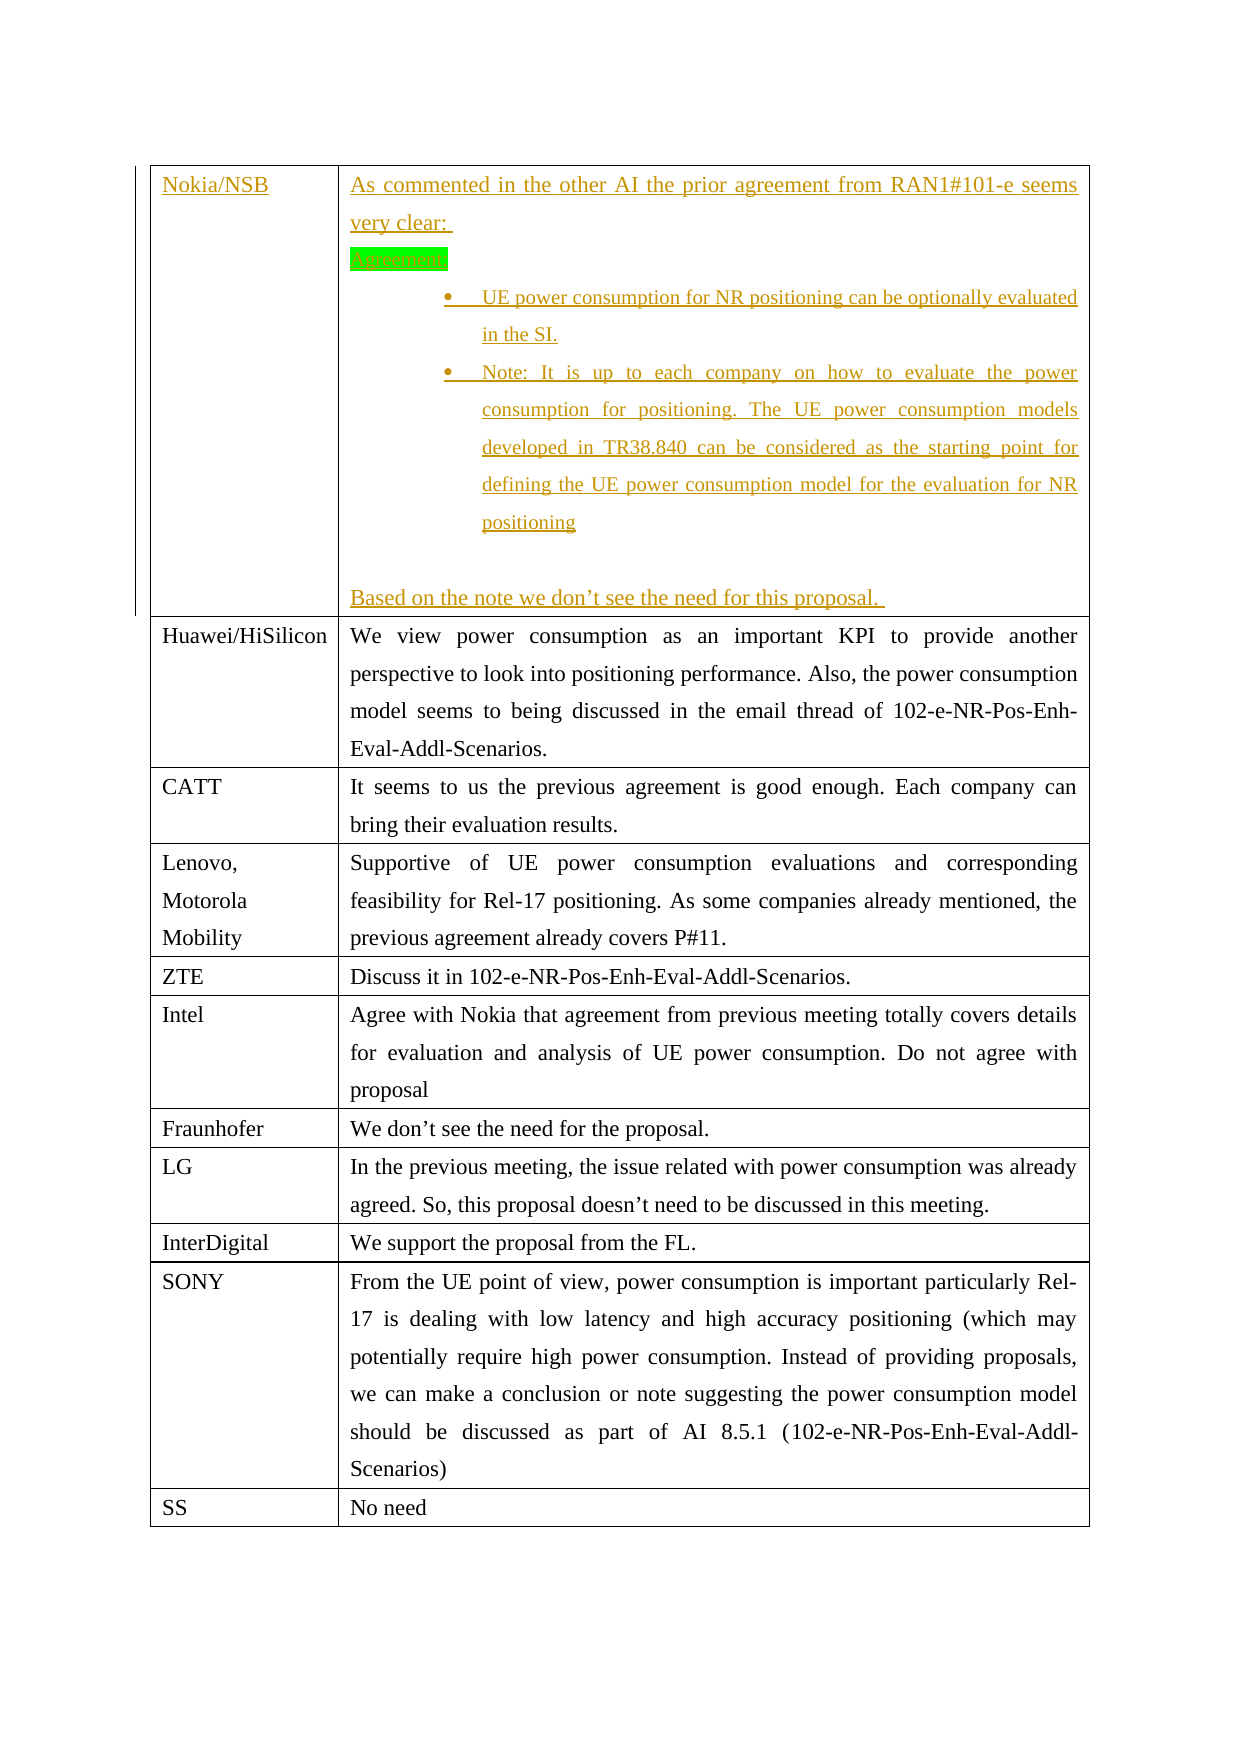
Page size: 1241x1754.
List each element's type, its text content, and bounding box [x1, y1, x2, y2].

table_cell Supportive of UE power consumption evaluations and corresponding feasibility for Rel-17 positioning. As some companies already mentioned, the previous agreement already covers P#11. [339, 844, 1089, 956]
table_cell From the UE point of view, power consumption is important particularly Rel-17 is dealing with low latency and high accuracy positioning (which may potentially require high power consumption. Instead of providing proposals, we can make a conclusion or note suggesting the power consumption model should be discussed as part of AI 8.5.1 (102-e-NR-Pos-Enh-Eval-Addl-Scenarios) [339, 1263, 1089, 1487]
table_cell SS [151, 1489, 338, 1526]
table_cell [151, 166, 338, 616]
table_cell No need [339, 1489, 1089, 1526]
table_cell Agree with Nokia that agreement from previous meeting totally covers details for evaluation and analysis of UE power consumption. Do not agree with proposal [339, 996, 1089, 1108]
table_cell InterDigital [151, 1224, 338, 1261]
table_cell Fraunhofer [151, 1109, 338, 1147]
table_cell We support the proposal from the FL. [339, 1224, 1089, 1261]
table_cell LG [151, 1148, 338, 1223]
table_cell SONY [151, 1263, 338, 1487]
table_cell In the previous meeting, the issue related with power consumption was already agreed. So, this proposal doesn’t need to be discussed in this meeting. [339, 1148, 1089, 1223]
table_cell [339, 166, 1089, 616]
table_cell It seems to us the previous agreement is good enough. Each company can bring their evaluation results. [339, 768, 1089, 843]
table_cell ZTE [151, 957, 338, 995]
table_cell Discuss it in 102-e-NR-Pos-Enh-Eval-Addl-Scenarios. [339, 957, 1089, 995]
table_cell Huawei/HiSilicon [151, 617, 338, 767]
table_cell CATT [151, 768, 338, 843]
table_cell Intel [151, 996, 338, 1108]
table_cell Lenovo, Motorola Mobility [151, 844, 338, 956]
table_cell We view power consumption as an important KPI to provide another perspective to look into positioning performance. Also, the power consumption model seems to being discussed in the email thread of 102-e-NR-Pos-Enh-Eval-Addl-Scenarios. [339, 617, 1089, 767]
table_cell We don’t see the need for the proposal. [339, 1109, 1089, 1147]
